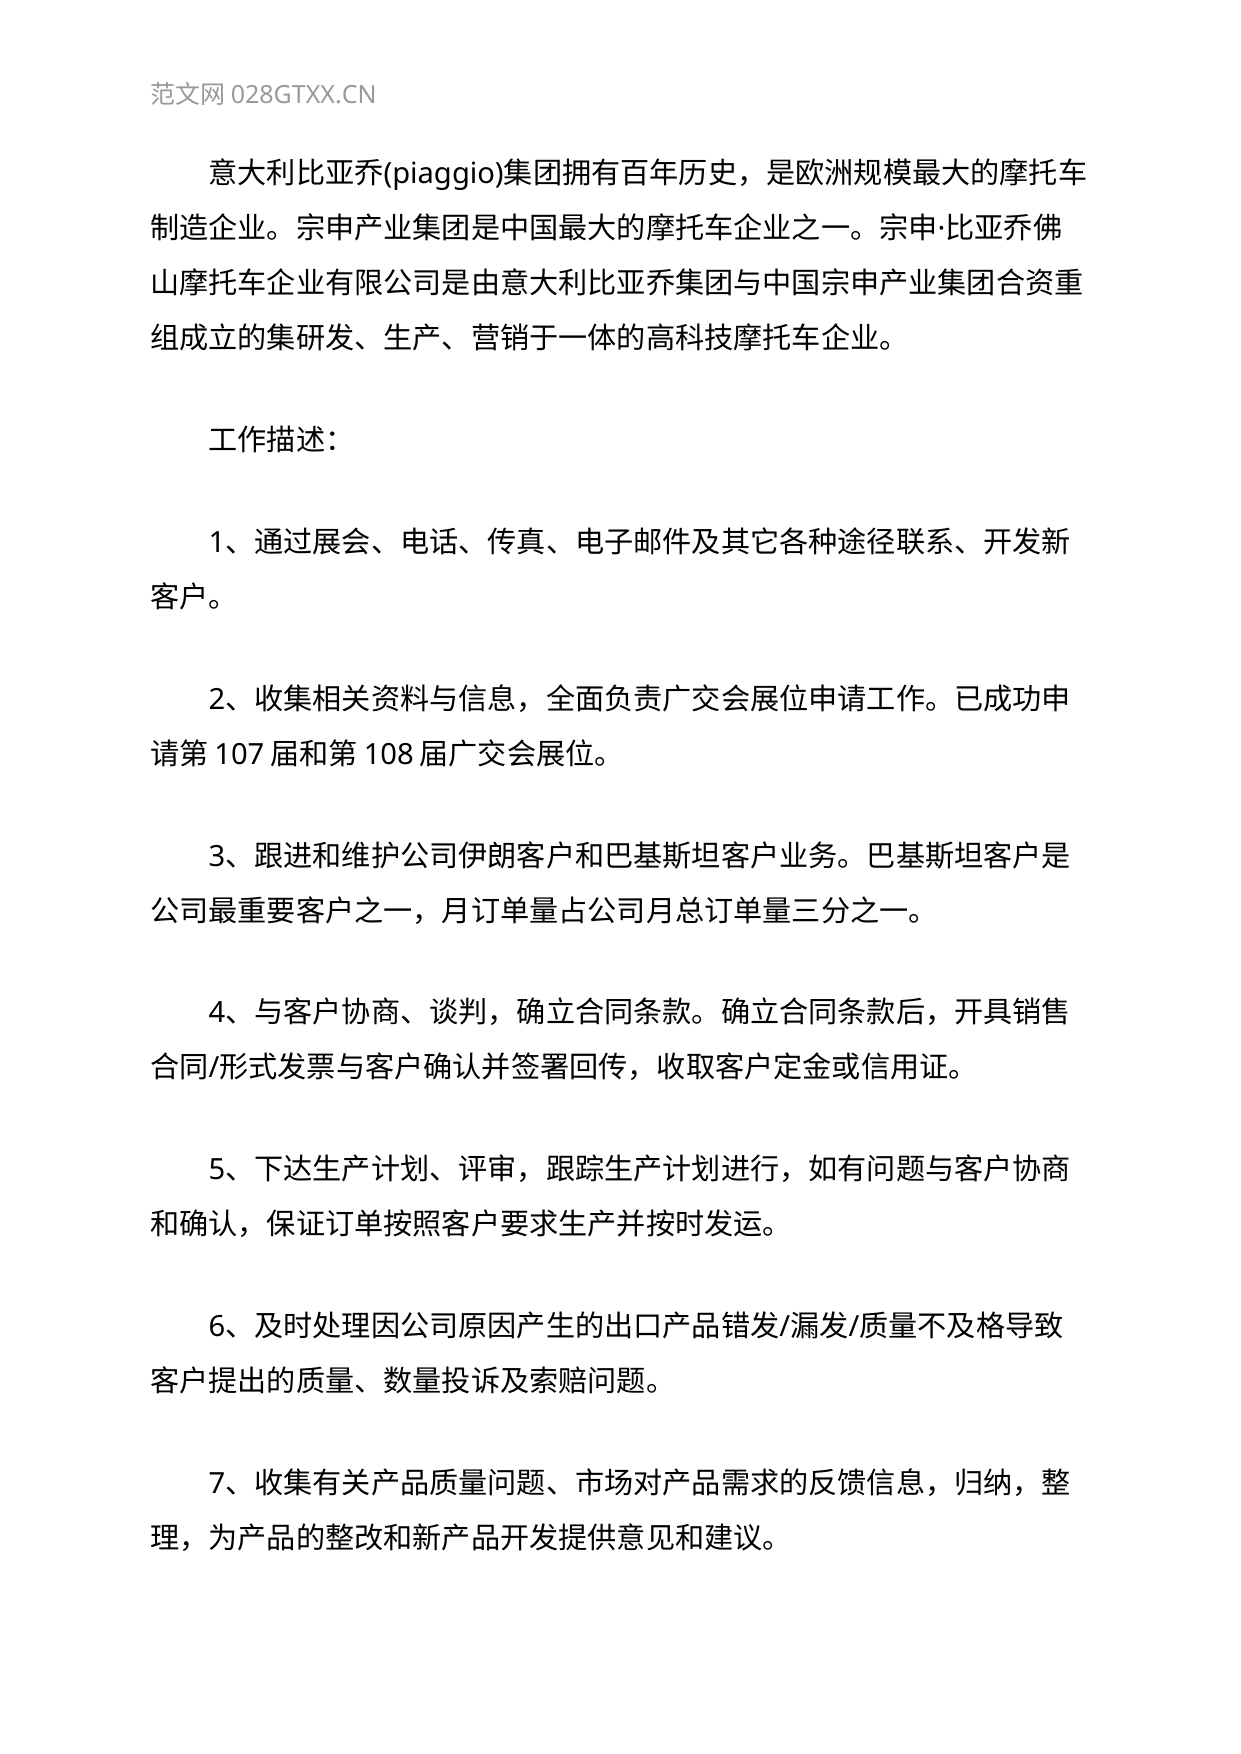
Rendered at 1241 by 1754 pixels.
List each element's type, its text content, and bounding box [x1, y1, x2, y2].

text 3、跟进和维护公司伊朗客户和巴基斯坦客户业务。巴基斯坦客户是公司最重要客户之一，月订单量占公司月总订单量三分之一。 [150, 832, 1090, 929]
text 意大利比亚乔(piaggio)集团拥有百年历史，是欧洲规模最大的摩托车制造企业。宗申产业集团是中国最大的摩托车企业之一。宗申·比亚乔佛山摩托车企业有限公司是由意大利比亚乔集团与中国宗申产业集团合资重组成立的集研发、生产、营销于一体的高科技摩托车企业。 [150, 150, 1090, 357]
text 6、及时处理因公司原因产生的出口产品错发/漏发/质量不及格导致客户提出的质量、数量投诉及索赔问题。 [150, 1303, 1090, 1400]
text 2、收集相关资料与信息，全面负责广交会展位申请工作。已成功申请第107届和第108届广交会展位。 [150, 675, 1090, 773]
text 1、通过展会、电话、传真、电子邮件及其它各种途径联系、开发新客户。 [150, 518, 1090, 616]
text 工作描述： [150, 417, 1090, 459]
text 5、下达生产计划、评审，跟踪生产计划进行，如有问题与客户协商和确认，保证订单按照客户要求生产并按时发运。 [150, 1146, 1090, 1243]
text 7、收集有关产品质量问题、市场对产品需求的反馈信息，归纳，整理，为产品的整改和新产品开发提供意见和建议。 [150, 1459, 1090, 1557]
text 4、与客户协商、谈判，确立合同条款。确立合同条款后，开具销售合同/形式发票与客户确认并签署回传，收取客户定金或信用证。 [150, 989, 1090, 1086]
